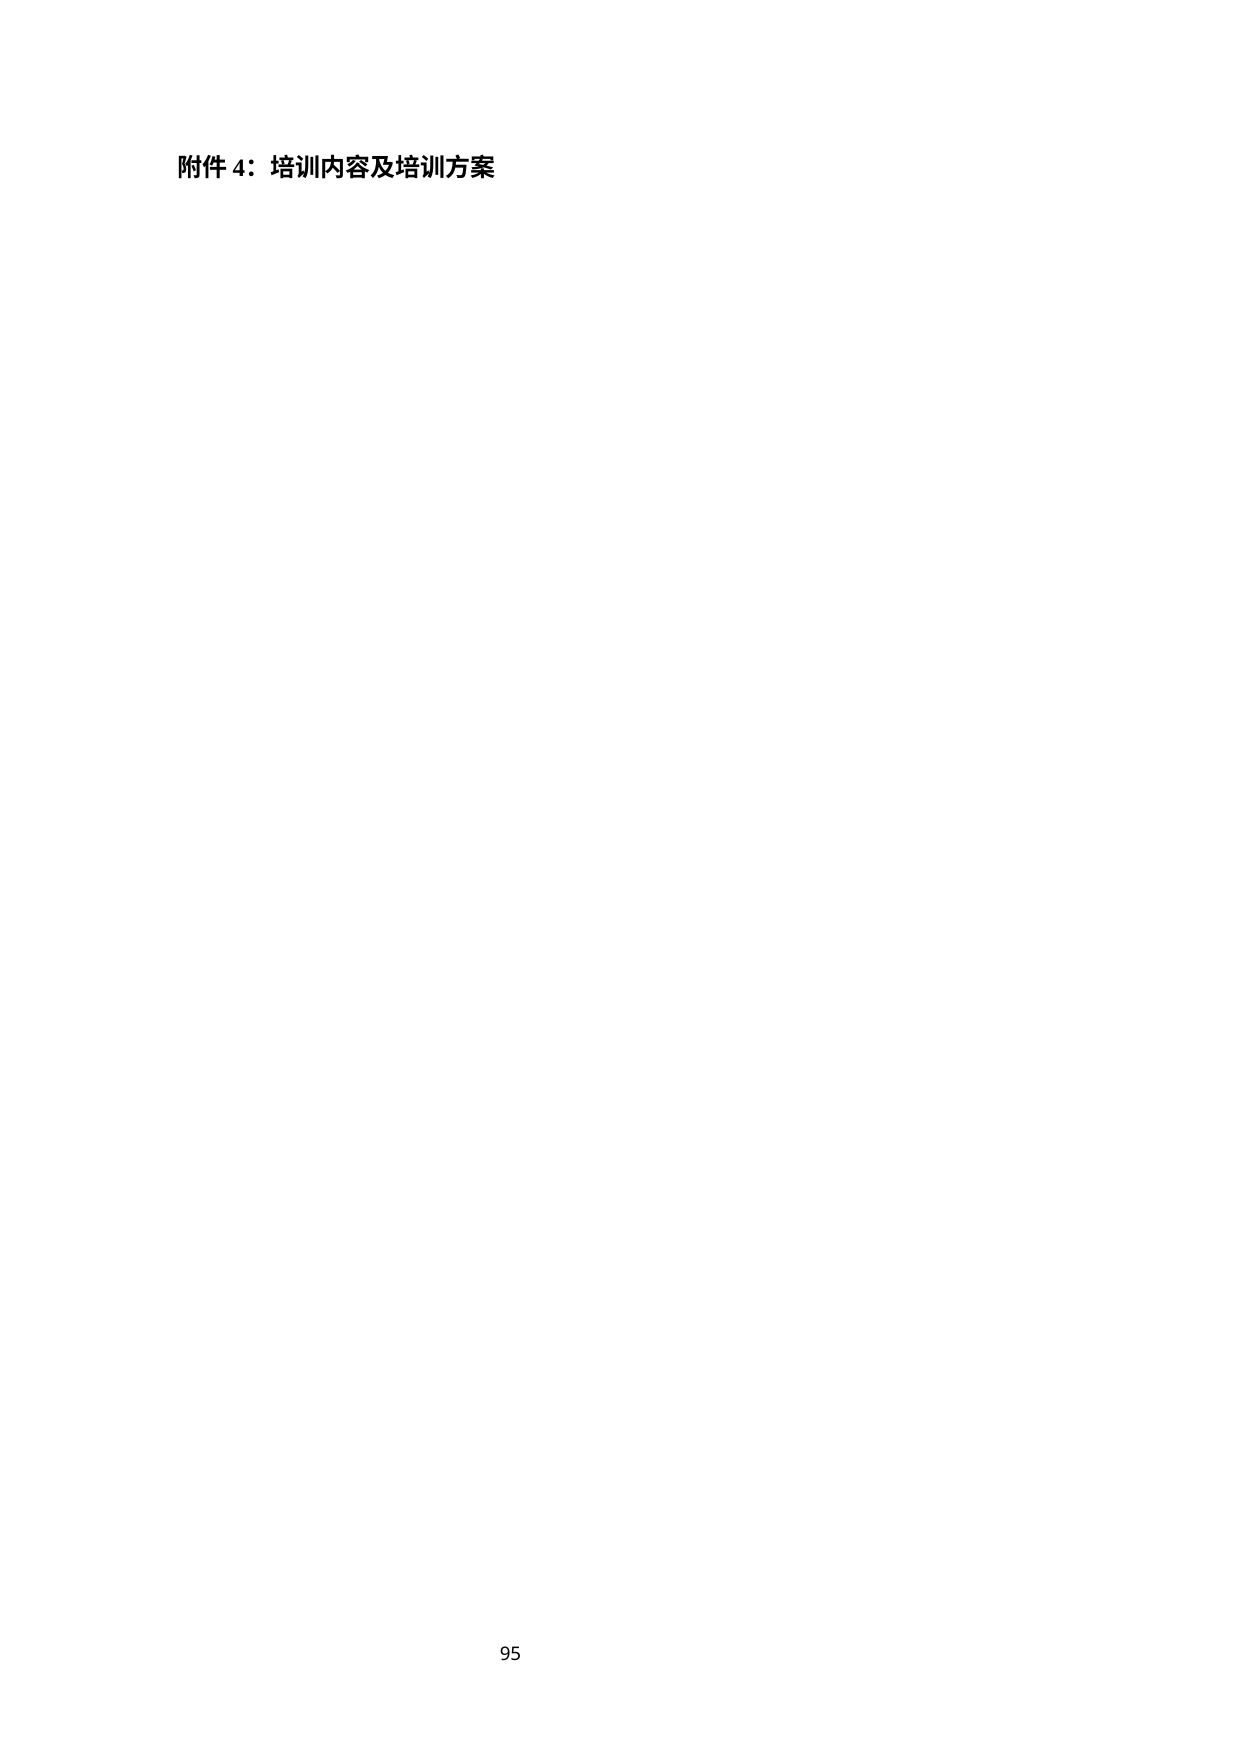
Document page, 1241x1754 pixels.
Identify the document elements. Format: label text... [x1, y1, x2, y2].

text 附件4：培训内容及培训方案 [177, 148, 1122, 184]
